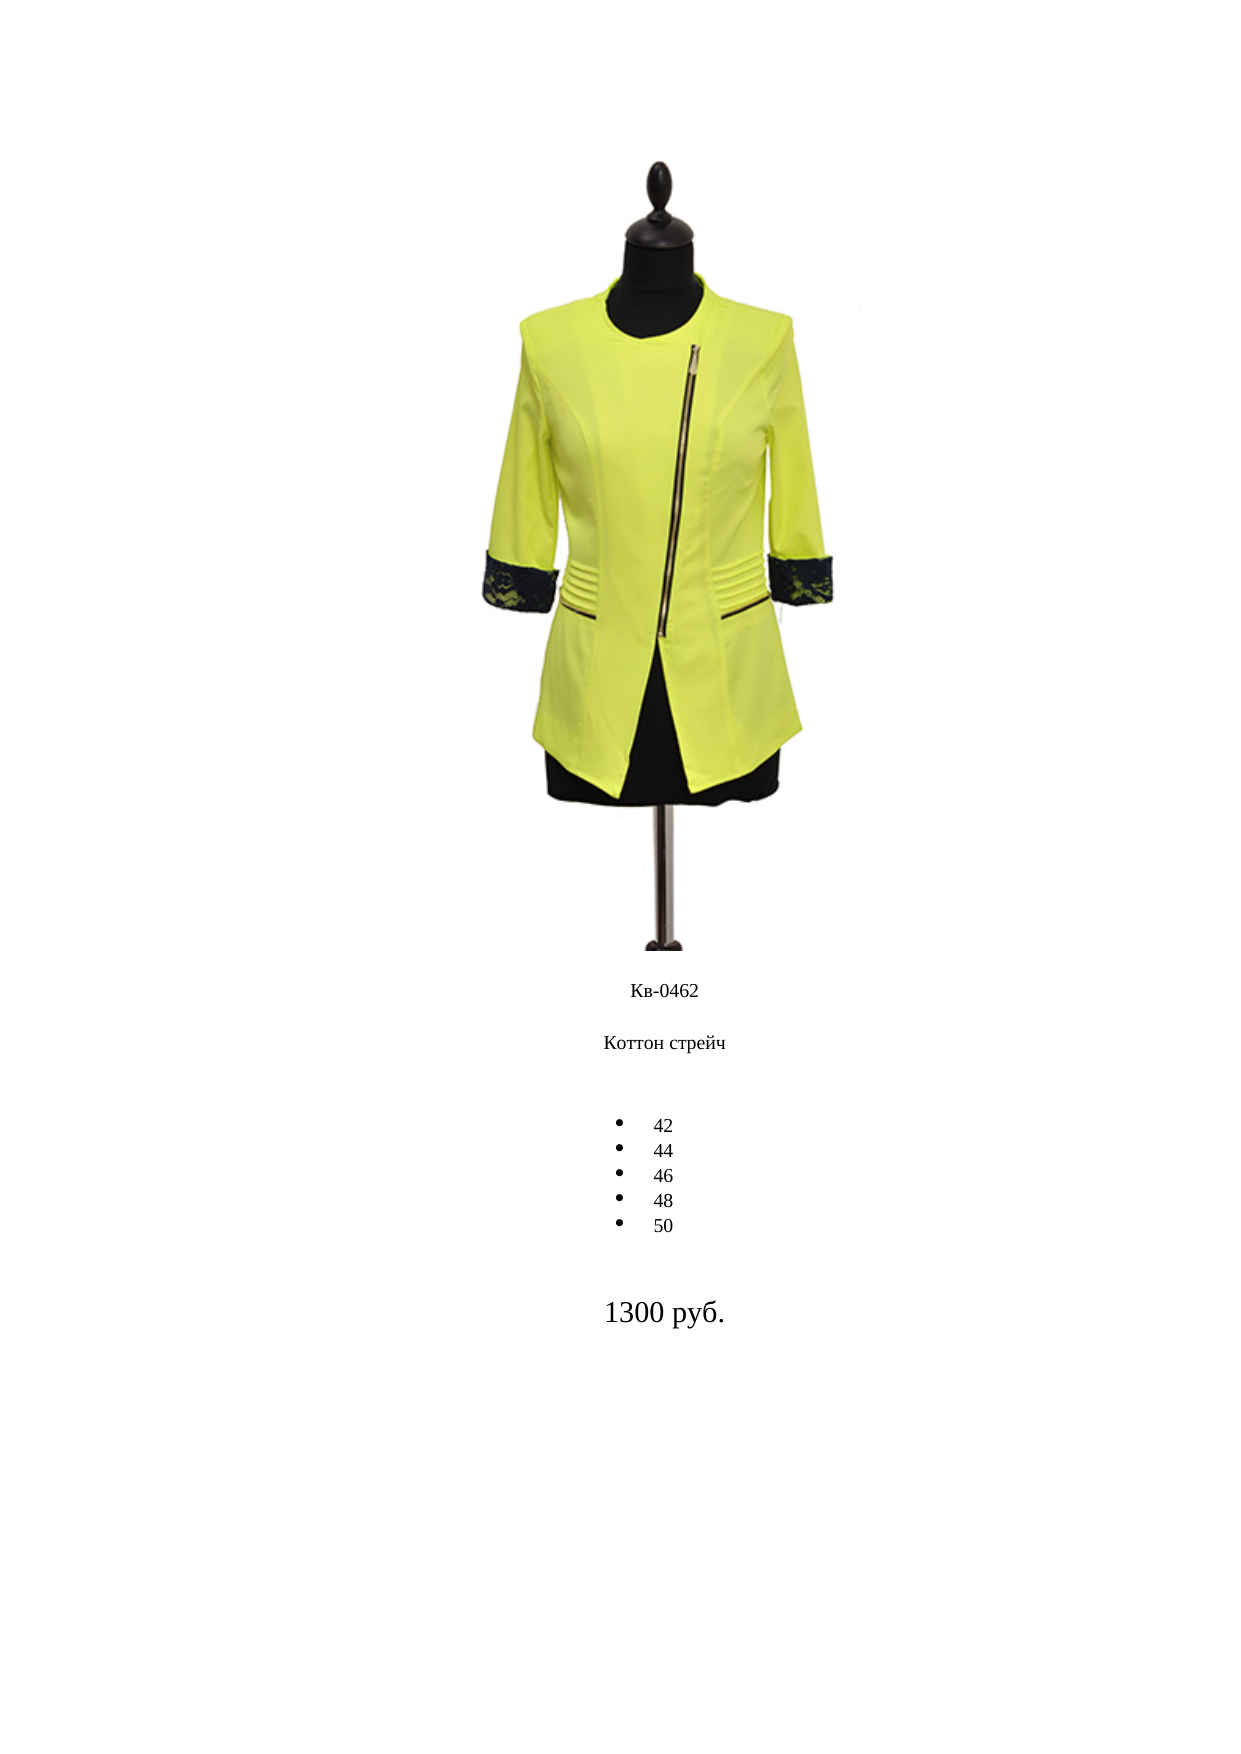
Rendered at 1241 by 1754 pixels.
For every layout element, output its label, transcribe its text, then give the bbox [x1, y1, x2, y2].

picture [352, 118, 977, 951]
list 46 [137, 1162, 1152, 1187]
list 44 [137, 1137, 1152, 1162]
list 50 [137, 1212, 1152, 1237]
text 1300 руб. [177, 1294, 1152, 1329]
list 42 [137, 1112, 1152, 1137]
text Коттон стрейч [177, 1031, 1152, 1054]
list 48 [137, 1187, 1152, 1212]
text Кв-0462 [177, 979, 1152, 1002]
